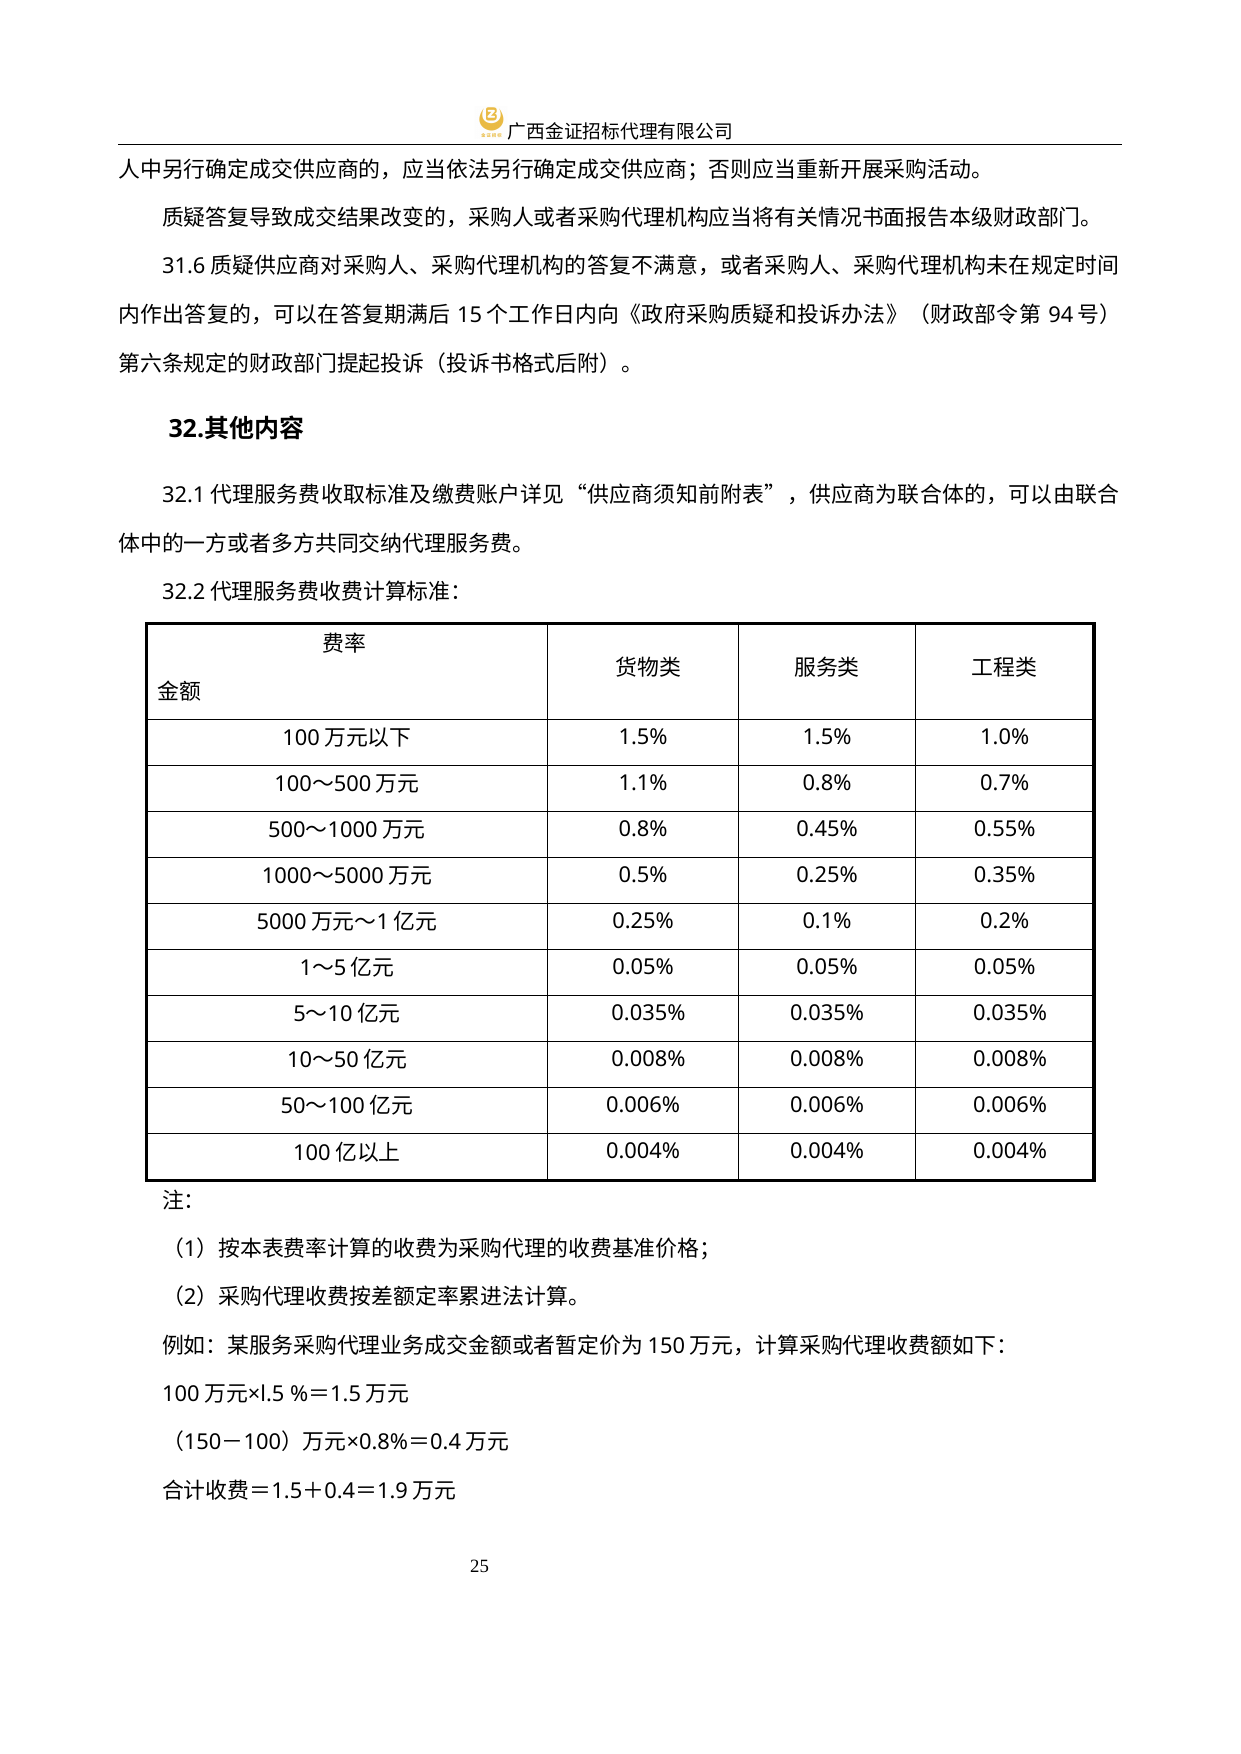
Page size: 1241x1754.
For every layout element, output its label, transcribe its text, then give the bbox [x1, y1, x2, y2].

text 100万元×l.5 %＝1.5万元 [118, 1376, 1122, 1408]
table_cell 1.5% [548, 720, 738, 765]
table_cell 100万元以下 [148, 720, 547, 765]
table_header 服务类 [739, 625, 915, 719]
text （2）采购代理收费按差额定率累进法计算。 [118, 1279, 1122, 1311]
table_header 货物类 [548, 625, 738, 719]
table_cell 1～5亿元 [148, 950, 547, 995]
table_cell 5000万元～1亿元 [148, 904, 547, 949]
table_cell 0.7% [916, 766, 1092, 811]
table_cell 100～500万元 [148, 766, 547, 811]
table_cell 0.004% [739, 1134, 915, 1179]
table_cell 0.1% [739, 904, 915, 949]
table_cell 0.35% [916, 858, 1092, 903]
table_cell 100亿以上 [148, 1134, 547, 1179]
table_cell 0.05% [916, 950, 1092, 995]
table_cell 1.1% [548, 766, 738, 811]
table_cell 0.25% [548, 904, 738, 949]
table_cell 0.008% [916, 1042, 1092, 1087]
text 32.1代理服务费收取标准及缴费账户详见“供应商须知前附表”，供应商为联合体的，可以由联合体中的一方或者多方共同交纳代理服务费。 [118, 477, 1122, 558]
table_header 费率 金额 [148, 625, 547, 719]
text 31.6质疑供应商对采购人、采购代理机构的答复不满意，或者采购人、采购代理机构未在规定时间内作出答复的，可以在答复期满后15个工作日内向《政府采购质疑和投诉办法》（财政部令第94号）第六条规定的财政部门提起投诉（投诉书格式后附）。 [118, 248, 1122, 378]
table_cell 1.5% [739, 720, 915, 765]
table_cell 0.035% [548, 996, 738, 1041]
table_cell 0.008% [739, 1042, 915, 1087]
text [118, 151, 1122, 184]
table_cell 0.004% [548, 1134, 738, 1179]
table_cell 10～50亿元 [148, 1042, 547, 1087]
table_cell 500～1000万元 [148, 812, 547, 857]
table_cell 5～10亿元 [148, 996, 547, 1041]
table_header 工程类 [916, 625, 1092, 719]
table_cell 0.035% [739, 996, 915, 1041]
text 例如：某服务采购代理业务成交金额或者暂定价为150万元，计算采购代理收费额如下： [118, 1327, 1122, 1360]
table_cell 1.0% [916, 720, 1092, 765]
table_cell 1000～5000万元 [148, 858, 547, 903]
table_cell 0.8% [739, 766, 915, 811]
text 合计收费＝1.5＋0.4＝1.9万元 [118, 1472, 1122, 1505]
table_cell 0.45% [739, 812, 915, 857]
table_cell 50～100亿元 [148, 1088, 547, 1133]
table_cell 0.035% [916, 996, 1092, 1041]
table_cell 0.05% [739, 950, 915, 995]
table_cell 0.006% [916, 1088, 1092, 1133]
text 注： [118, 1182, 1122, 1215]
text 质疑答复导致成交结果改变的，采购人或者采购代理机构应当将有关情况书面报告本级财政部门。 [118, 199, 1122, 232]
text 32.其他内容 [118, 394, 1122, 459]
table_cell 0.55% [916, 812, 1092, 857]
table_cell 0.006% [548, 1088, 738, 1133]
text （150－100）万元×0.8%＝0.4万元 [118, 1424, 1122, 1456]
text 32.2代理服务费收费计算标准： [118, 574, 1122, 606]
table_cell 0.008% [548, 1042, 738, 1087]
table_cell 0.004% [916, 1134, 1092, 1179]
text （1）按本表费率计算的收费为采购代理的收费基准价格； [118, 1231, 1122, 1263]
table_cell 0.8% [548, 812, 738, 857]
picture [474, 106, 508, 139]
table_cell 0.25% [739, 858, 915, 903]
table_cell 0.05% [548, 950, 738, 995]
table_cell 0.2% [916, 904, 1092, 949]
table_cell 0.5% [548, 858, 738, 903]
table_cell 0.006% [739, 1088, 915, 1133]
